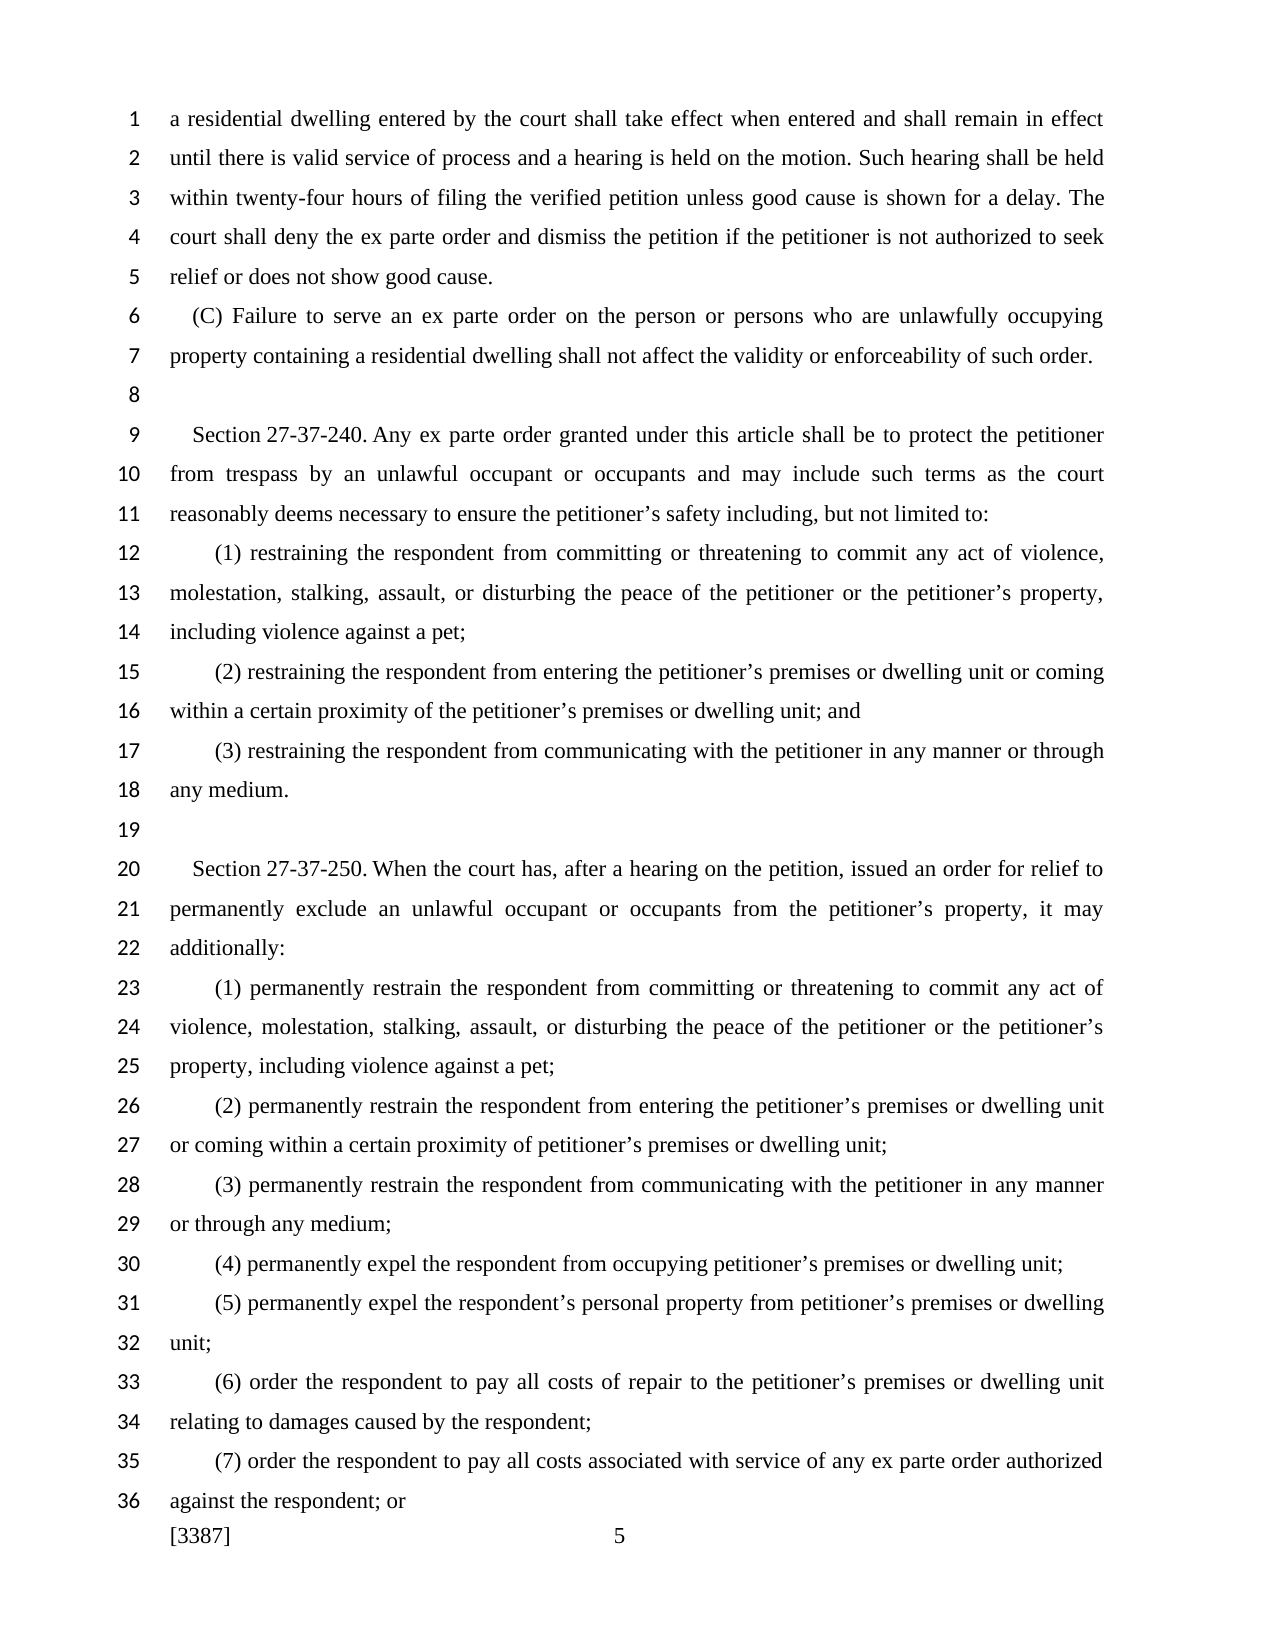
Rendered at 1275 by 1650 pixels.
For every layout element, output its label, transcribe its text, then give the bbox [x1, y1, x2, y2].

text (1) restraining the respondent from committing or threatening to commit any act of violence, molestation, stalking, assault, or disturbing the peace of the petitioner or the petitioner’s property, including violence against a pet; [169, 539, 1106, 644]
text Section 27‑37‑250. When the court has, after a hearing on the petition, issued an order for relief to permanently exclude an unlawful occupant or occupants from the petitioner’s property, it may additionally: [169, 855, 1106, 960]
text Section 27‑37‑240. Any ex parte order granted under this article shall be to protect the petitioner from trespass by an unlawful occupant or occupants and may include such terms as the court reasonably deems necessary to ensure the petitioner’s safety including, but not limited to: [169, 421, 1106, 526]
text (1) permanently restrain the respondent from committing or threatening to commit any act of violence, molestation, stalking, assault, or disturbing the peace of the petitioner or the petitioner’s property, including violence against a pet; [169, 973, 1106, 1079]
text (3) permanently restrain the respondent from communicating with the petitioner in any manner or through any medium; [169, 1171, 1106, 1237]
text (5) permanently expel the respondent’s personal property from petitioner’s premises or dwelling unit; [169, 1289, 1106, 1355]
text (C) Failure to serve an ex parte order on the person or persons who are unlawfully occupying property containing a residential dwelling shall not affect the validity or enforceability of such order. [169, 302, 1106, 368]
text (2) restraining the respondent from entering the petitioner’s premises or dwelling unit or coming within a certain proximity of the petitioner’s premises or dwelling unit; and [169, 658, 1106, 723]
text (3) restraining the respondent from communicating with the petitioner in any manner or through any medium. [169, 737, 1106, 802]
text (4) permanently expel the respondent from occupying petitioner’s premises or dwelling unit; [169, 1250, 1106, 1276]
text (7) order the respondent to pay all costs associated with service of any ex parte order authorized against the respondent; or [169, 1447, 1106, 1513]
text a residential dwelling entered by the court shall take effect when entered and shall remain in effect until there is valid service of process and a hearing is held on the motion. Such hearing shall be held within twenty‑four hours of filing the verified petition unless good cause is shown for a delay. The court shall deny the ex parte order and dismiss the petition if the petitioner is not authorized to seek relief or does not show good cause. [169, 105, 1106, 289]
text (2) permanently restrain the respondent from entering the petitioner’s premises or dwelling unit or coming within a certain proximity of petitioner’s premises or dwelling unit; [169, 1092, 1106, 1158]
text (6) order the respondent to pay all costs of repair to the petitioner’s premises or dwelling unit relating to damages caused by the respondent; [169, 1368, 1106, 1434]
